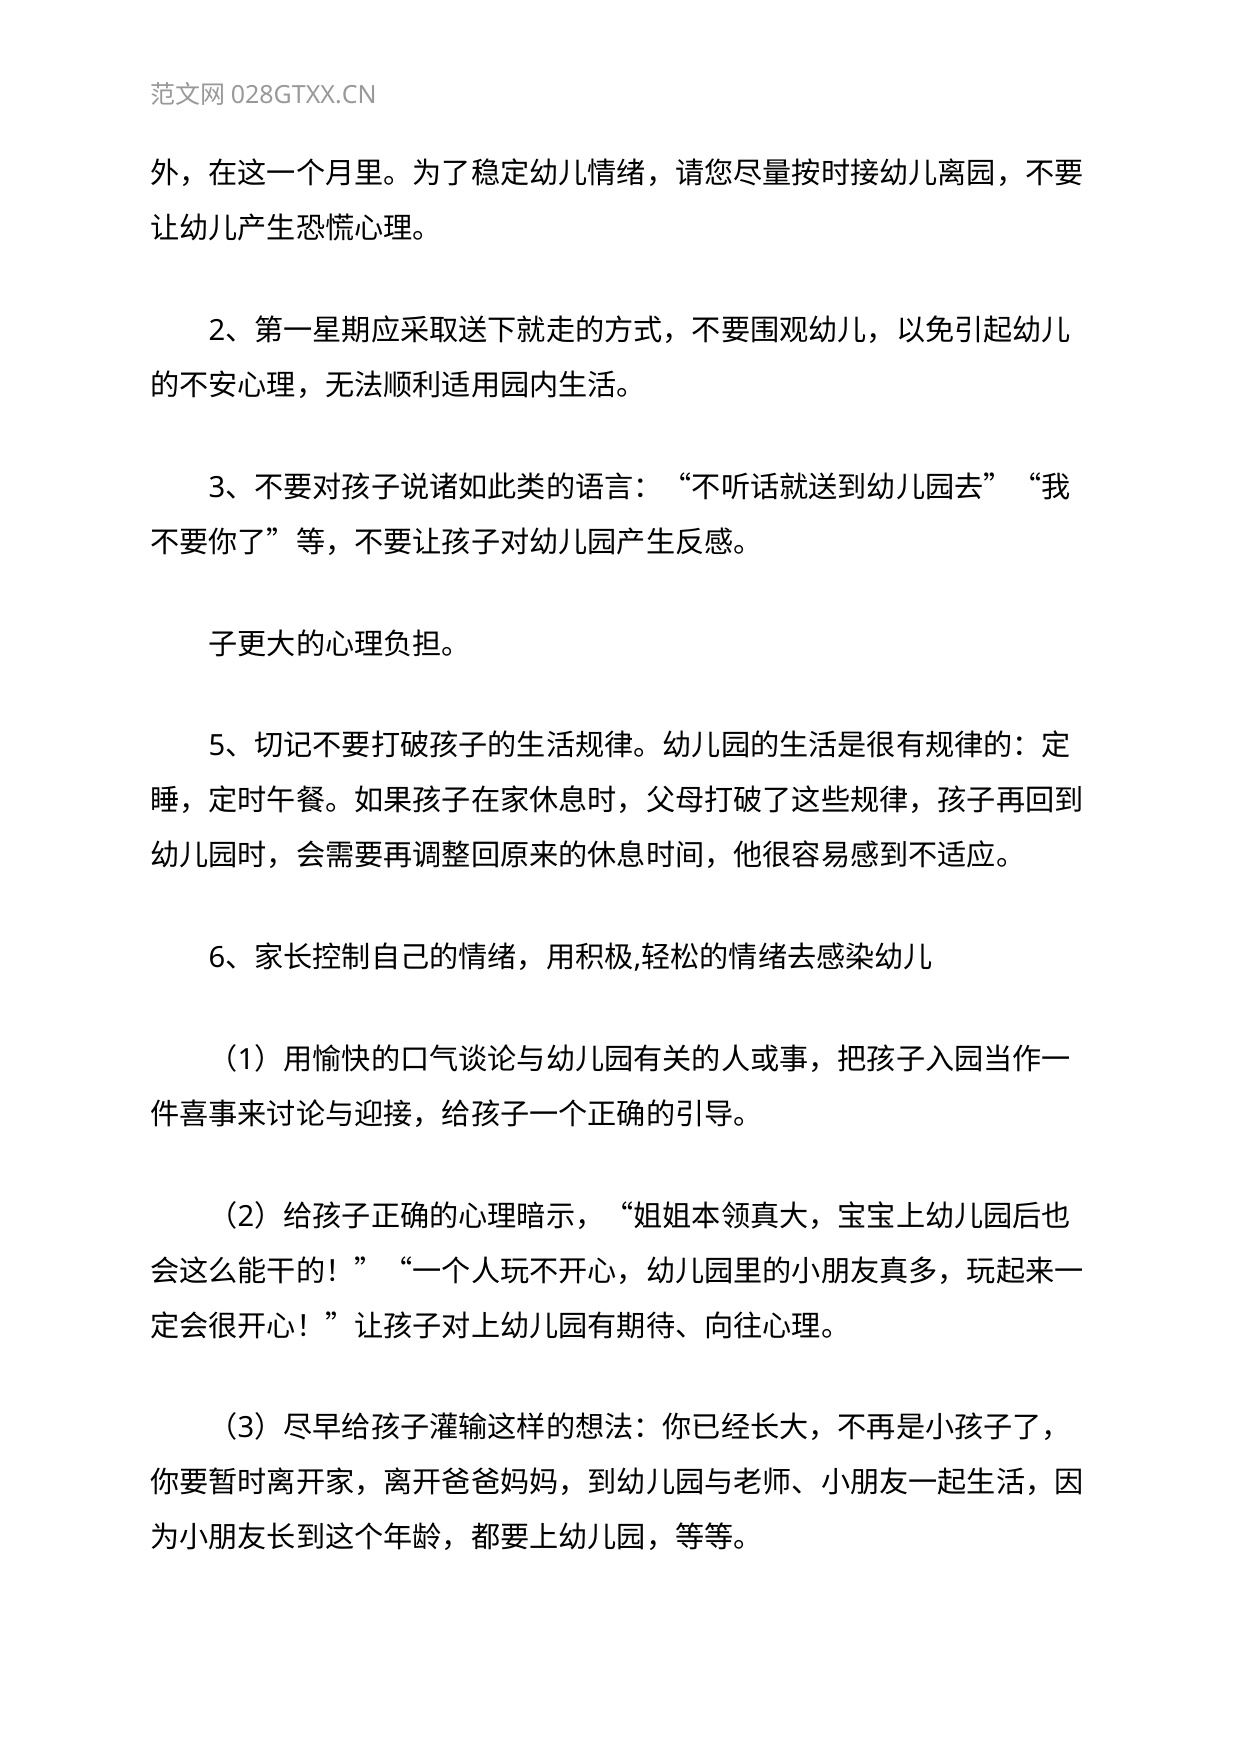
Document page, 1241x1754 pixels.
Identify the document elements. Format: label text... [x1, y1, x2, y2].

text 2、第一星期应采取送下就走的方式，不要围观幼儿，以免引起幼儿的不安心理，无法顺利适用园内生活。 [150, 307, 1090, 404]
text 子更大的心理负担。 [150, 620, 1090, 662]
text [150, 150, 1090, 247]
text （2）给孩子正确的心理暗示，“姐姐本领真大，宝宝上幼儿园后也会这么能干的！”“一个人玩不开心，幼儿园里的小朋友真多，玩起来一定会很开心！”让孩子对上幼儿园有期待、向往心理。 [150, 1192, 1090, 1344]
text 5、切记不要打破孩子的生活规律。幼儿园的生活是很有规律的：定睡，定时午餐。如果孩子在家休息时，父母打破了这些规律，孩子再回到幼儿园时，会需要再调整回原来的休息时间，他很容易感到不适应。 [150, 722, 1090, 874]
text （3）尽早给孩子灌输这样的想法：你已经长大，不再是小孩子了，你要暂时离开家，离开爸爸妈妈，到幼儿园与老师、小朋友一起生活，因为小朋友长到这个年龄，都要上幼儿园，等等。 [150, 1404, 1090, 1556]
text 6、家长控制自己的情绪，用积极,轻松的情绪去感染幼儿 [150, 934, 1090, 976]
text （1）用愉快的口气谈论与幼儿园有关的人或事，把孩子入园当作一件喜事来讨论与迎接，给孩子一个正确的引导。 [150, 1036, 1090, 1133]
text 3、不要对孩子说诸如此类的语言：“不听话就送到幼儿园去”“我不要你了”等，不要让孩子对幼儿园产生反感。 [150, 463, 1090, 561]
